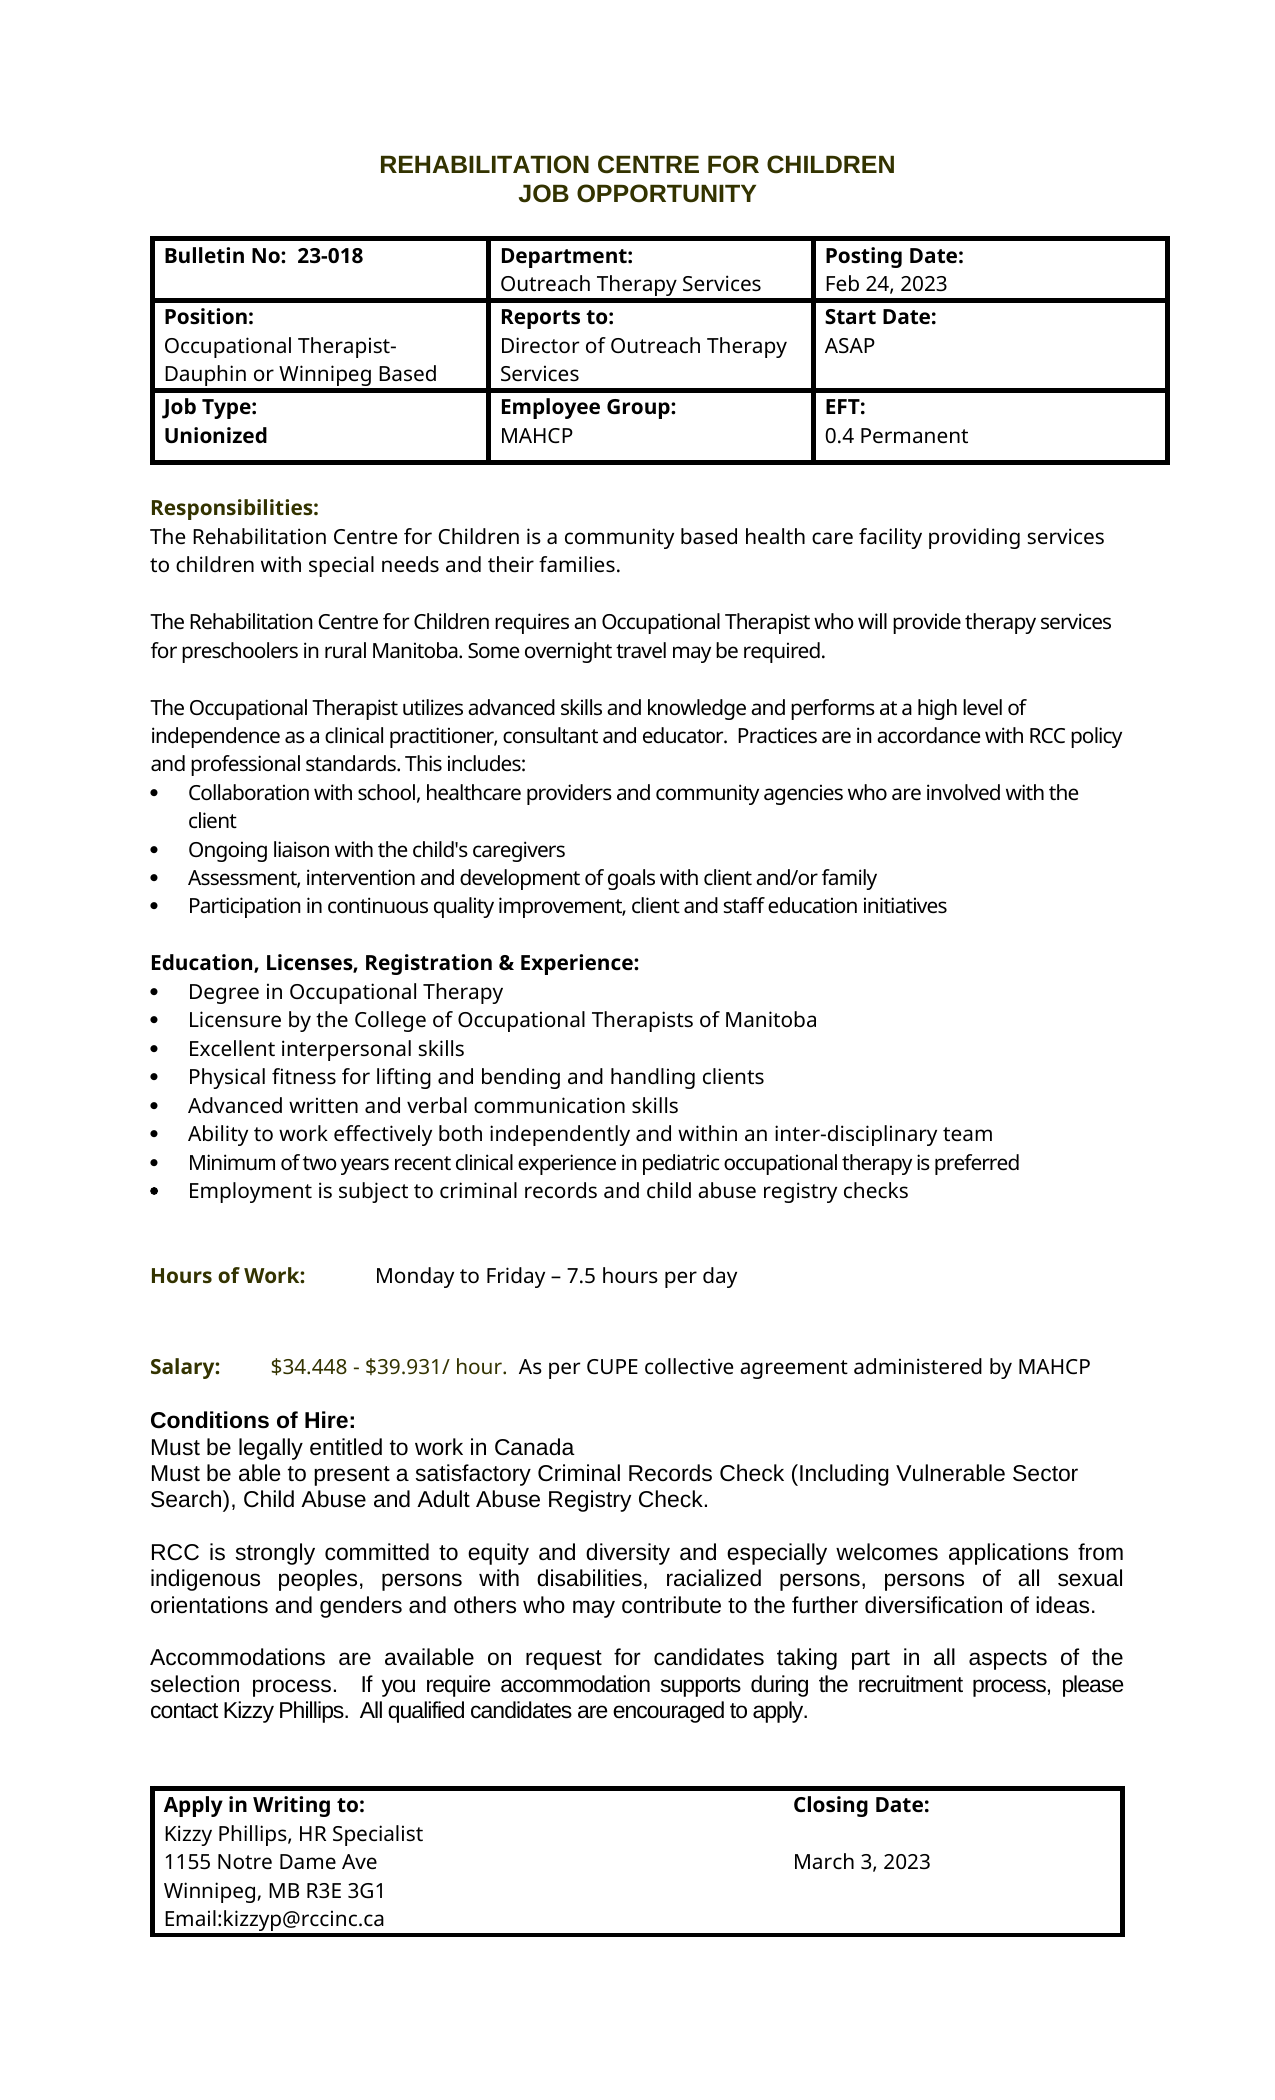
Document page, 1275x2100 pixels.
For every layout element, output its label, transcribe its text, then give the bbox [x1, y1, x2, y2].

table_cell Position: Occupational Therapist-Dauphin or Winnipeg Based [155, 303, 486, 388]
list Conditions of Hire: [150, 1407, 1125, 1433]
text The Occupational Therapist utilizes advanced skills and knowledge and performs at a high level of independence as a clinical practitioner, consultant and educator. Practices are in accordance with RCC policy and professional standards. This includes: [150, 693, 1125, 778]
list Excellent interpersonal skills [150, 1034, 1125, 1062]
list Advanced written and verbal communication skills [150, 1091, 1125, 1119]
list Degree in Occupational Therapy [150, 977, 1125, 1005]
table_header Posting Date: Feb 24, 2023 [816, 241, 1165, 298]
text The Rehabilitation Centre for Children requires an Occupational Therapist who will provide therapy services for preschoolers in rural Manitoba. Some overnight travel may be required. [150, 607, 1125, 664]
table_header Closing Date: March 3, 2023 [782, 1791, 1120, 1933]
list Ongoing liaison with the child's caregivers [150, 835, 1125, 863]
table_cell EFT: 0.4 Permanent [816, 393, 1165, 460]
table_cell Employee Group: MAHCP [491, 393, 811, 460]
list Collaboration with school, healthcare providers and community agencies who are involved with the client [150, 778, 1125, 835]
list Employment is subject to criminal records and child abuse registry checks [150, 1176, 1125, 1204]
list Responsibilities: [150, 493, 1125, 522]
table_cell Reports to: Director of Outreach Therapy Services [491, 303, 811, 388]
text Accommodations are available on request for candidates taking part in all aspects of the selection process. If you require accommodation supports during the recruitment process, please contact Kizzy Phillips. All qualified candidates are encouraged to apply. [150, 1644, 1125, 1723]
list Minimum of two years recent clinical experience in pediatric occupational therapy is preferred [150, 1148, 1125, 1176]
text RCC is strongly committed to equity and diversity and especially welcomes applications from indigenous peoples, persons with disabilities, racialized persons, persons of all sexual orientations and genders and others who may contribute to the further diversification of ideas. [150, 1539, 1125, 1618]
table_cell Start Date: ASAP [816, 303, 1165, 388]
title REHABILITATION CENTRE FOR CHILDREN [150, 150, 1125, 179]
text The Rehabilitation Centre for Children is a community based health care facility providing services to children with special needs and their families. [150, 522, 1125, 579]
list Physical fitness for lifting and bending and handling clients [150, 1062, 1125, 1091]
list Participation in continuous quality improvement, client and staff education initiatives [150, 892, 1125, 920]
table_header Apply in Writing to: Kizzy Phillips, HR Specialist 1155 Notre Dame Ave Winnipeg, MB R3E 3G1 Email:kizzyp@rccinc.ca [155, 1791, 782, 1933]
text Salary: $34.448 - $39.931/ hour. As per CUPE collective agreement administered by MAHCP [150, 1352, 1125, 1381]
table_cell Job Type: Unionized [155, 393, 486, 460]
table_header Bulletin No: 23-018 [155, 241, 486, 298]
text Must be legally entitled to work in Canada [150, 1433, 1125, 1460]
list Ability to work effectively both independently and within an inter-disciplinary team [150, 1119, 1125, 1148]
text JOB OPPORTUNITY [150, 179, 1125, 207]
text Hours of Work: Monday to Friday – 7.5 hours per day [150, 1261, 1125, 1290]
list Licensure by the College of Occupational Therapists of Manitoba [150, 1005, 1125, 1034]
list Assessment, intervention and development of goals with client and/or family [150, 863, 1125, 892]
text Education, Licenses, Registration & Experience: [150, 948, 1125, 977]
text Must be able to present a satisfactory Criminal Records Check (Including Vulnerable Sector Search), Child Abuse and Adult Abuse Registry Check. [150, 1460, 1125, 1512]
table_header Department: Outreach Therapy Services [491, 241, 811, 298]
